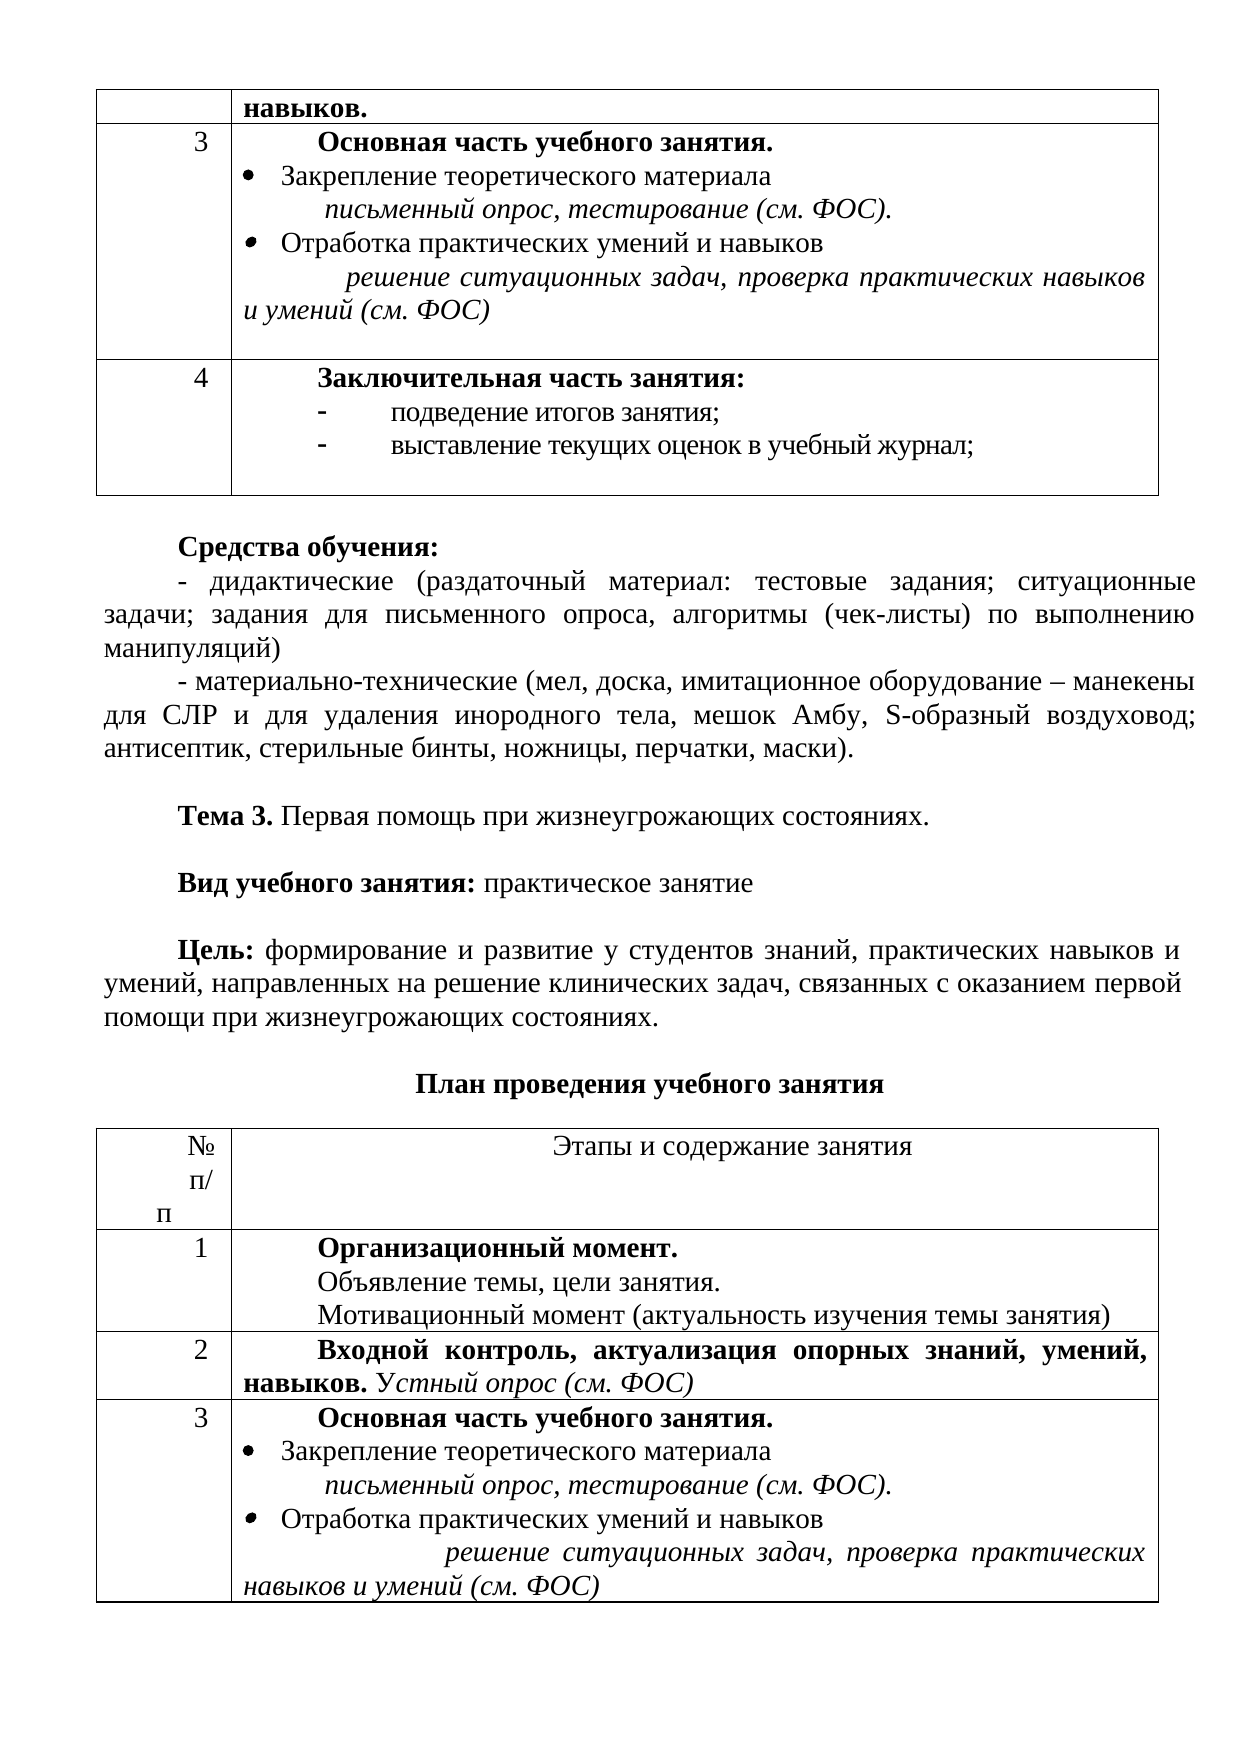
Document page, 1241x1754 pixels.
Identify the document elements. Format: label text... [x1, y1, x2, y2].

text Цель: формирование и развитие у студентов знаний, практических навыков и умений, направленных на решение клинических задач, связанных с оказанием первой помощи при жизнеугрожающих состояниях. [89, 932, 1167, 1032]
text Тема 3. Первая помощь при жизнеугрожающих состояниях. [89, 798, 1167, 831]
table_header Этапы и содержание занятия [232, 1129, 1158, 1229]
table_cell 2 [97, 90, 231, 123]
table_cell 3 [97, 1400, 231, 1601]
table_cell Заключительная часть занятия: подведение итогов занятия; выставление текущих оценок в учебный журнал; [232, 360, 1158, 495]
text - материально-технические (мел, доска, имитационное оборудование – манекены для СЛР и для удаления инородного тела, мешок Амбу, S-образный воздуховод; антисептик, стерильные бинты, ножницы, перчатки, маски). [103, 663, 1196, 764]
table_cell 2 [97, 1332, 231, 1399]
table_header № п/п [97, 1129, 231, 1229]
table_cell Входной контроль, актуализация опорных знаний, умений, навыков. Устный опрос (см. ФОС) [232, 1332, 1158, 1399]
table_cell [232, 1400, 1158, 1601]
table_cell 1 [97, 1230, 231, 1331]
text Средства обучения: [103, 529, 1196, 563]
text Вид учебного занятия: практическое занятие [103, 865, 1196, 898]
table_cell Организационный момент. Объявление темы, цели занятия. Мотивационный момент (актуальность изучения темы занятия) [232, 1230, 1158, 1331]
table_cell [232, 90, 1158, 123]
table_cell 4 [97, 360, 231, 495]
text - дидактические (раздаточный материал: тестовые задания; ситуационные задачи; задания для письменного опроса, алгоритмы (чек-листы) по выполнению манипуляций) [103, 563, 1196, 663]
table_cell 3 [97, 124, 231, 359]
text План проведения учебного занятия [29, 1066, 1196, 1099]
